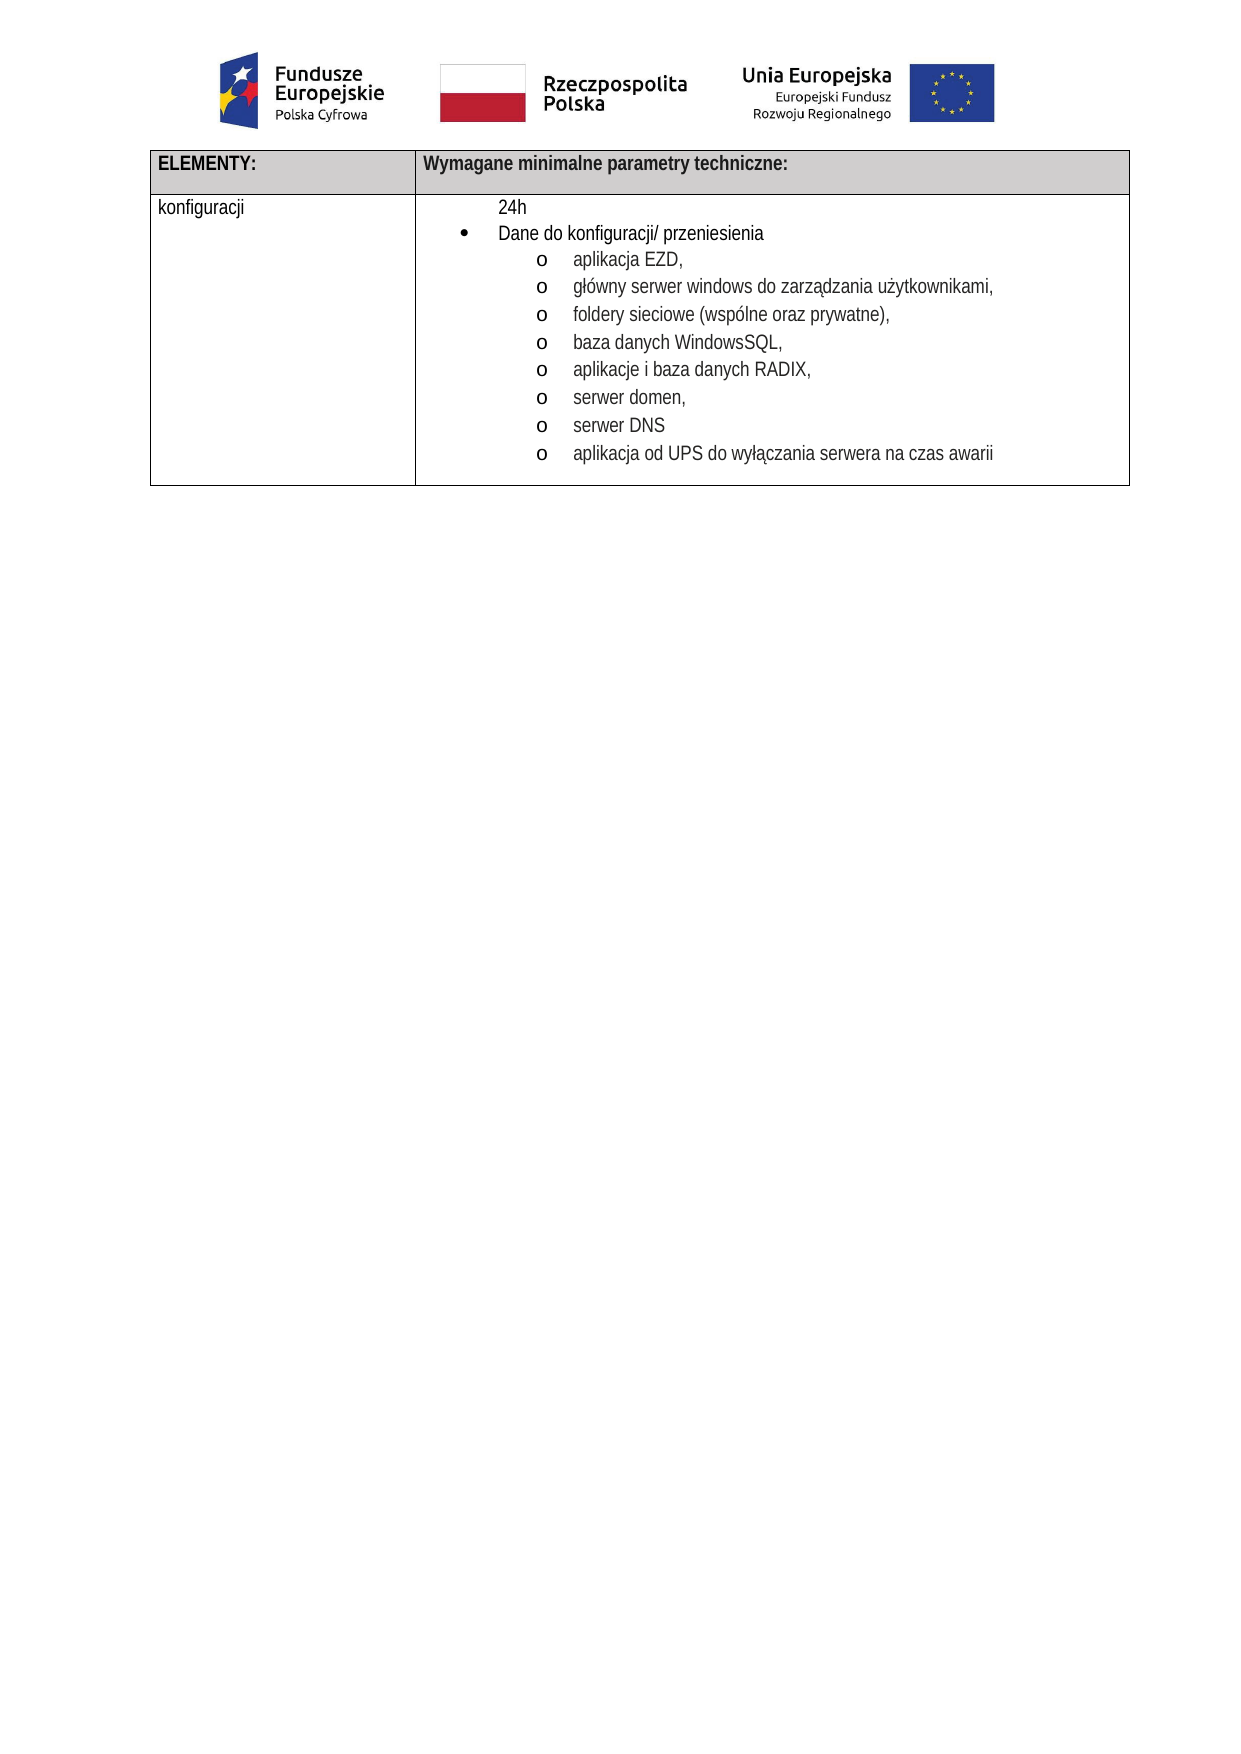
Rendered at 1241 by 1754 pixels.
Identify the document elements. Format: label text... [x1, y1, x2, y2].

table_header ELEMENTY: [151, 151, 415, 194]
table_header Wymagane minimalne parametry techniczne: [416, 151, 1129, 194]
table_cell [416, 195, 1129, 485]
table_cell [151, 195, 415, 485]
